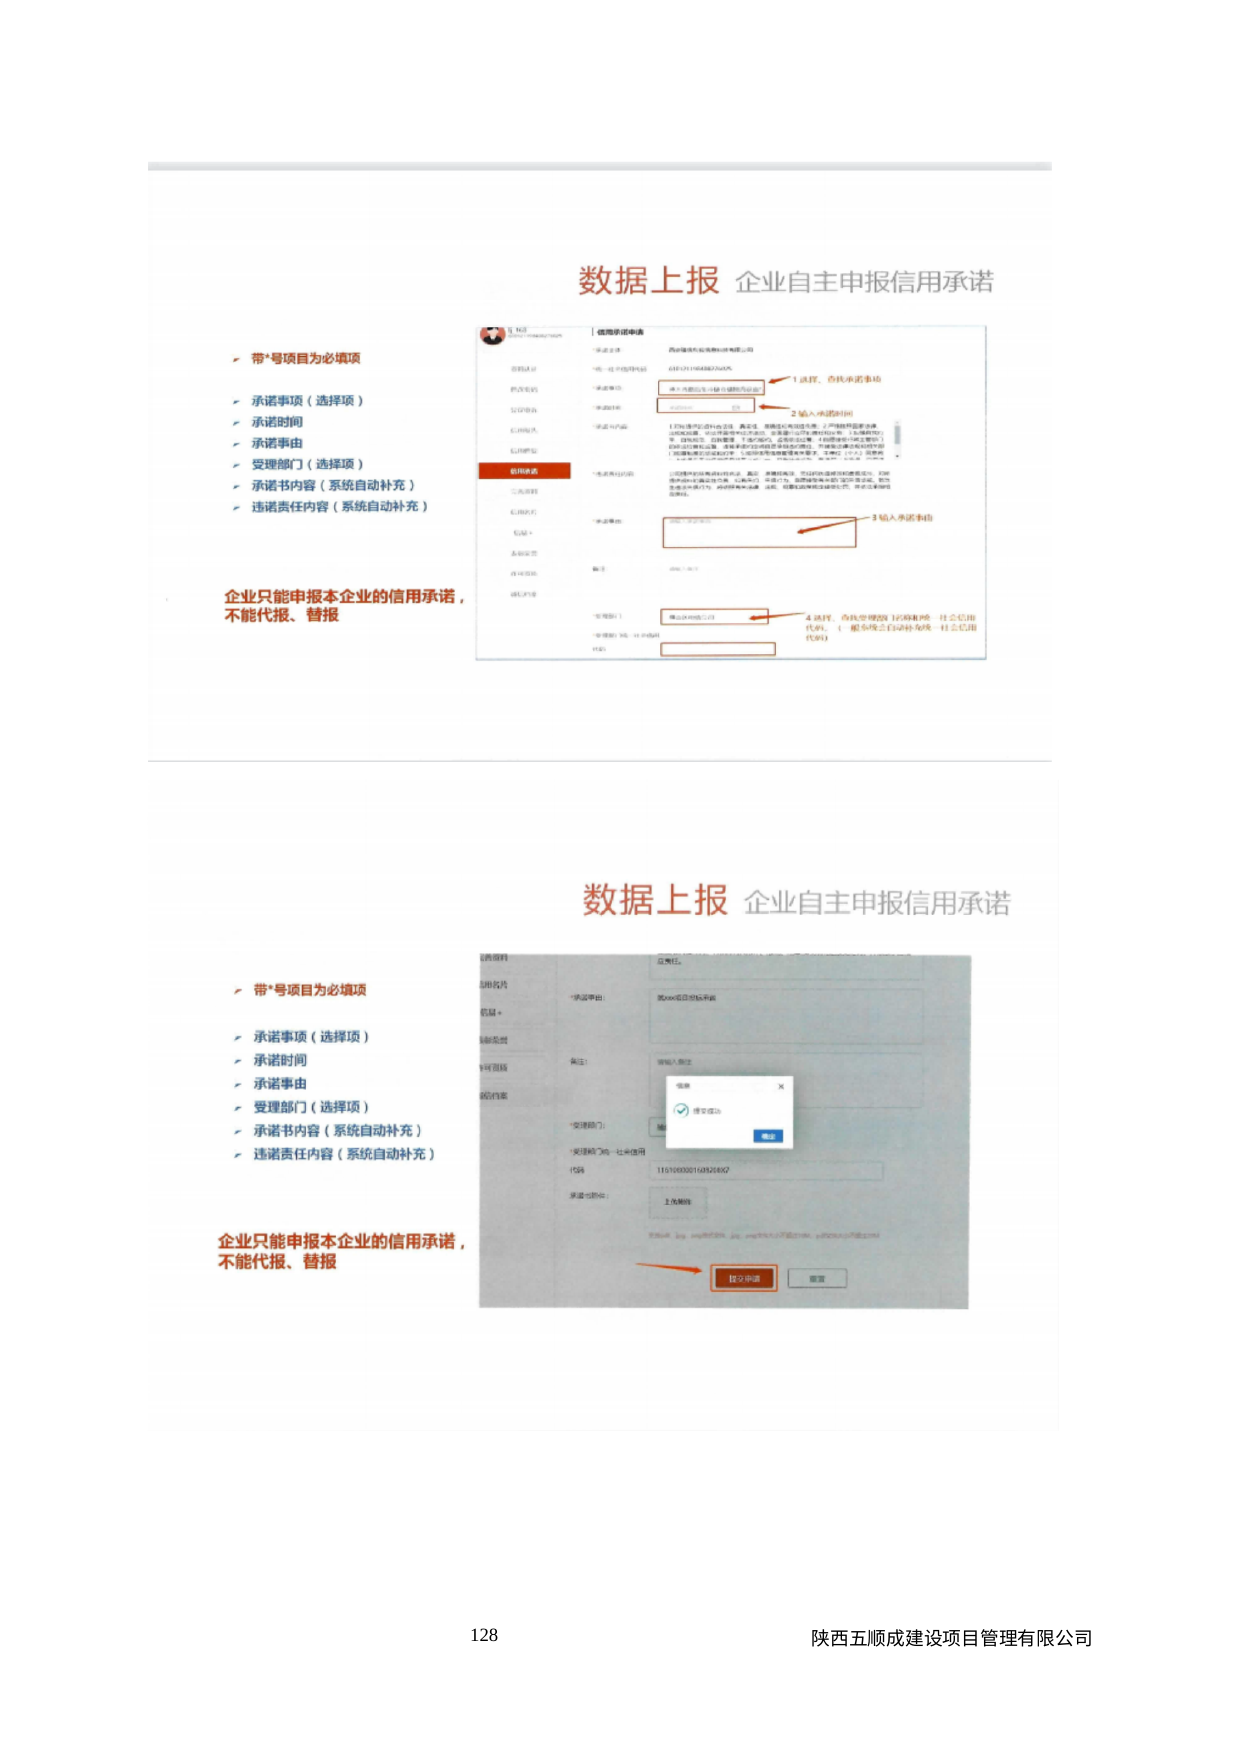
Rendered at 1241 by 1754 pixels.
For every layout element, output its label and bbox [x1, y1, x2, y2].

picture [149, 162, 1051, 762]
picture [149, 780, 1059, 1431]
